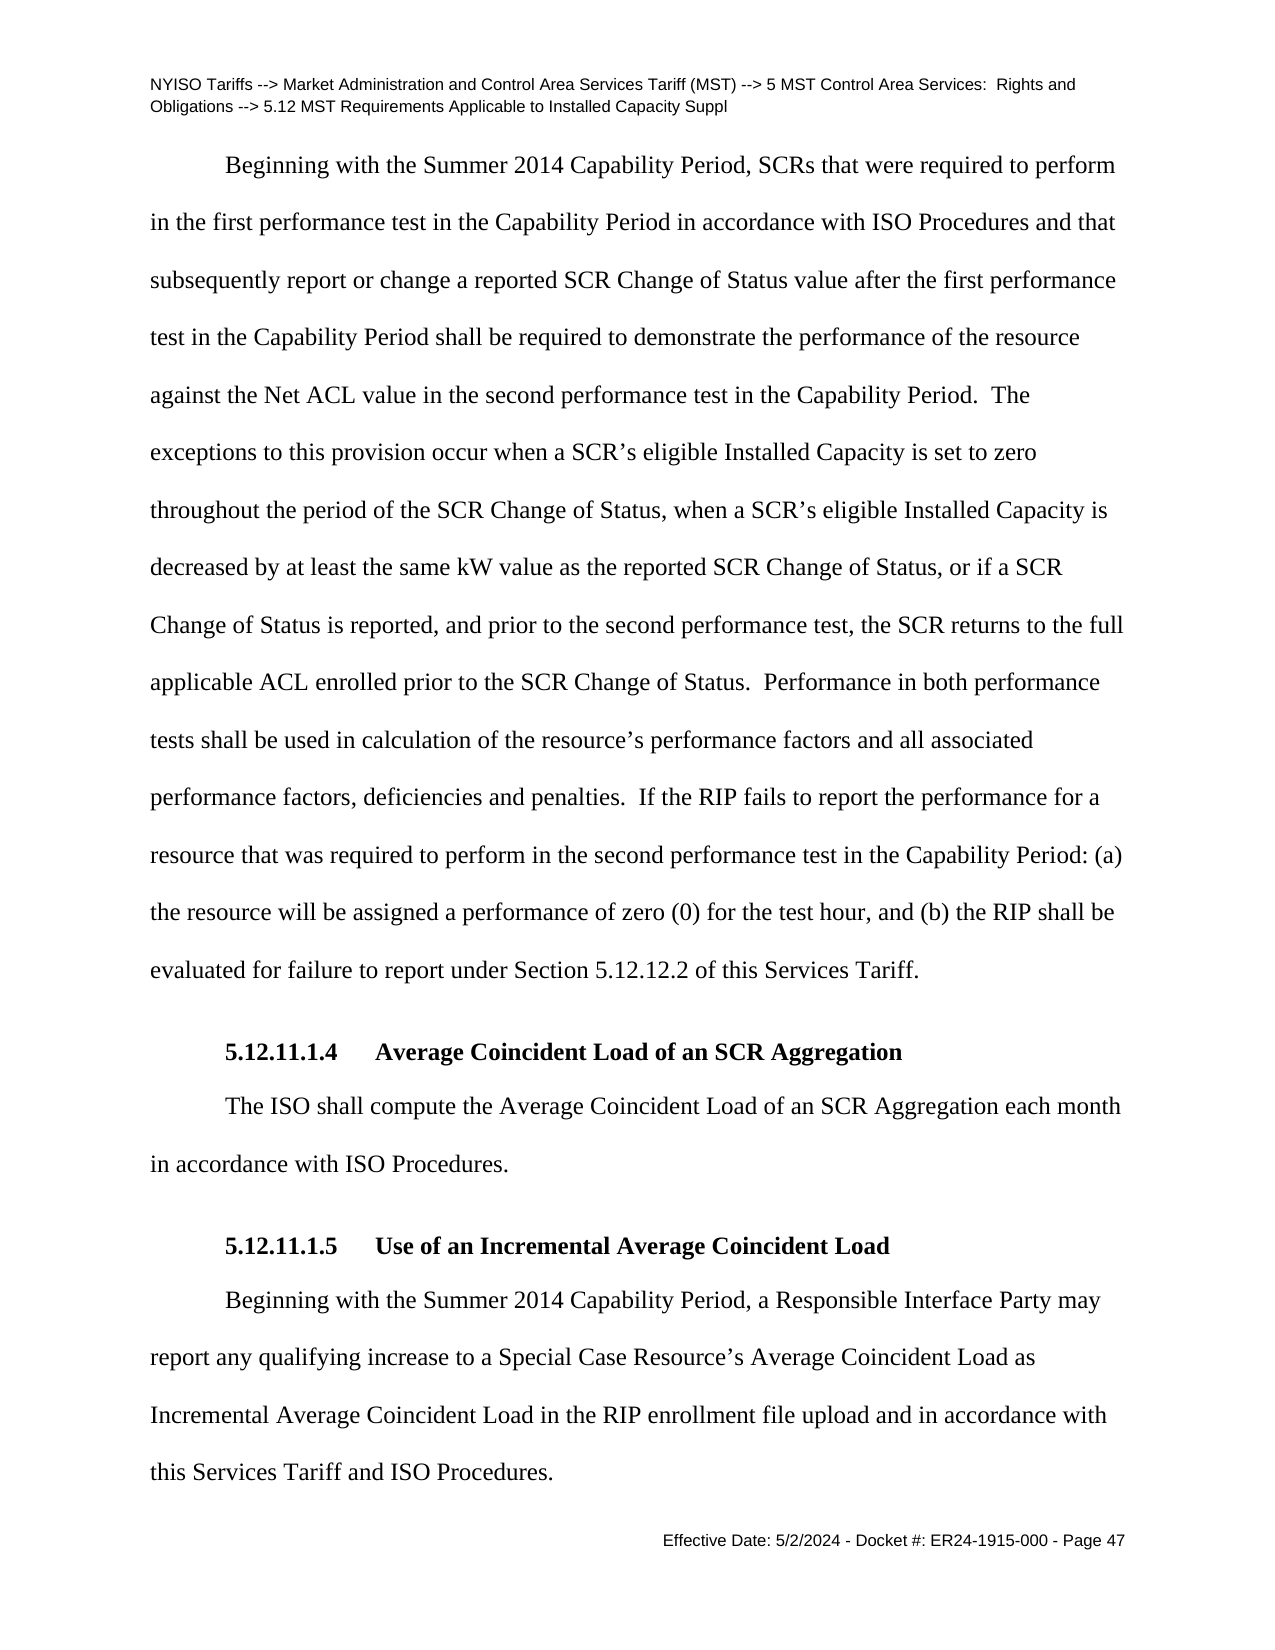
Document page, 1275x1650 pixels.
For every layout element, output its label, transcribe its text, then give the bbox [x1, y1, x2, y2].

text Beginning with the Summer 2014 Capability Period, SCRs that were required to perform in the first performance test in the Capability Period in accordance with ISO Procedures and that subsequently report or change a reported SCR Change of Status value after the first performance test in the Capability Period shall be required to demonstrate the performance of the resource against the Net ACL value in the second performance test in the Capability Period. The exceptions to this provision occur when a SCR’s eligible Installed Capacity is set to zero throughout the period of the SCR Change of Status, when a SCR’s eligible Installed Capacity is decreased by at least the same kW value as the reported SCR Change of Status, or if a SCR Change of Status is reported, and prior to the second performance test, the SCR returns to the full applicable ACL enrolled prior to the SCR Change of Status. Performance in both performance tests shall be used in calculation of the resource’s performance factors and all associated performance factors, deficiencies and penalties. If the RIP fails to report the performance for a resource that was required to perform in the second performance test in the Capability Period: (a) the resource will be assigned a performance of zero (0) for the test hour, and (b) the RIP shall be evaluated for failure to report under Section 5.12.12.2 of this Services Tariff. [150, 150, 1125, 984]
text 5.12.11.1.5 Use of an Incremental Average Coincident Load [225, 1231, 1125, 1260]
text 5.12.11.1.4 Average Coincident Load of an SCR Aggregation [225, 1037, 1125, 1066]
text Beginning with the Summer 2014 Capability Period, a Responsible Interface Party may report any qualifying increase to a Special Case Resource’s Average Coincident Load as Incremental Average Coincident Load in the RIP enrollment file upload and in accordance with this Services Tariff and ISO Procedures. [150, 1285, 1125, 1486]
text The ISO shall compute the Average Coincident Load of an SCR Aggregation each month in accordance with ISO Procedures. [150, 1091, 1125, 1177]
